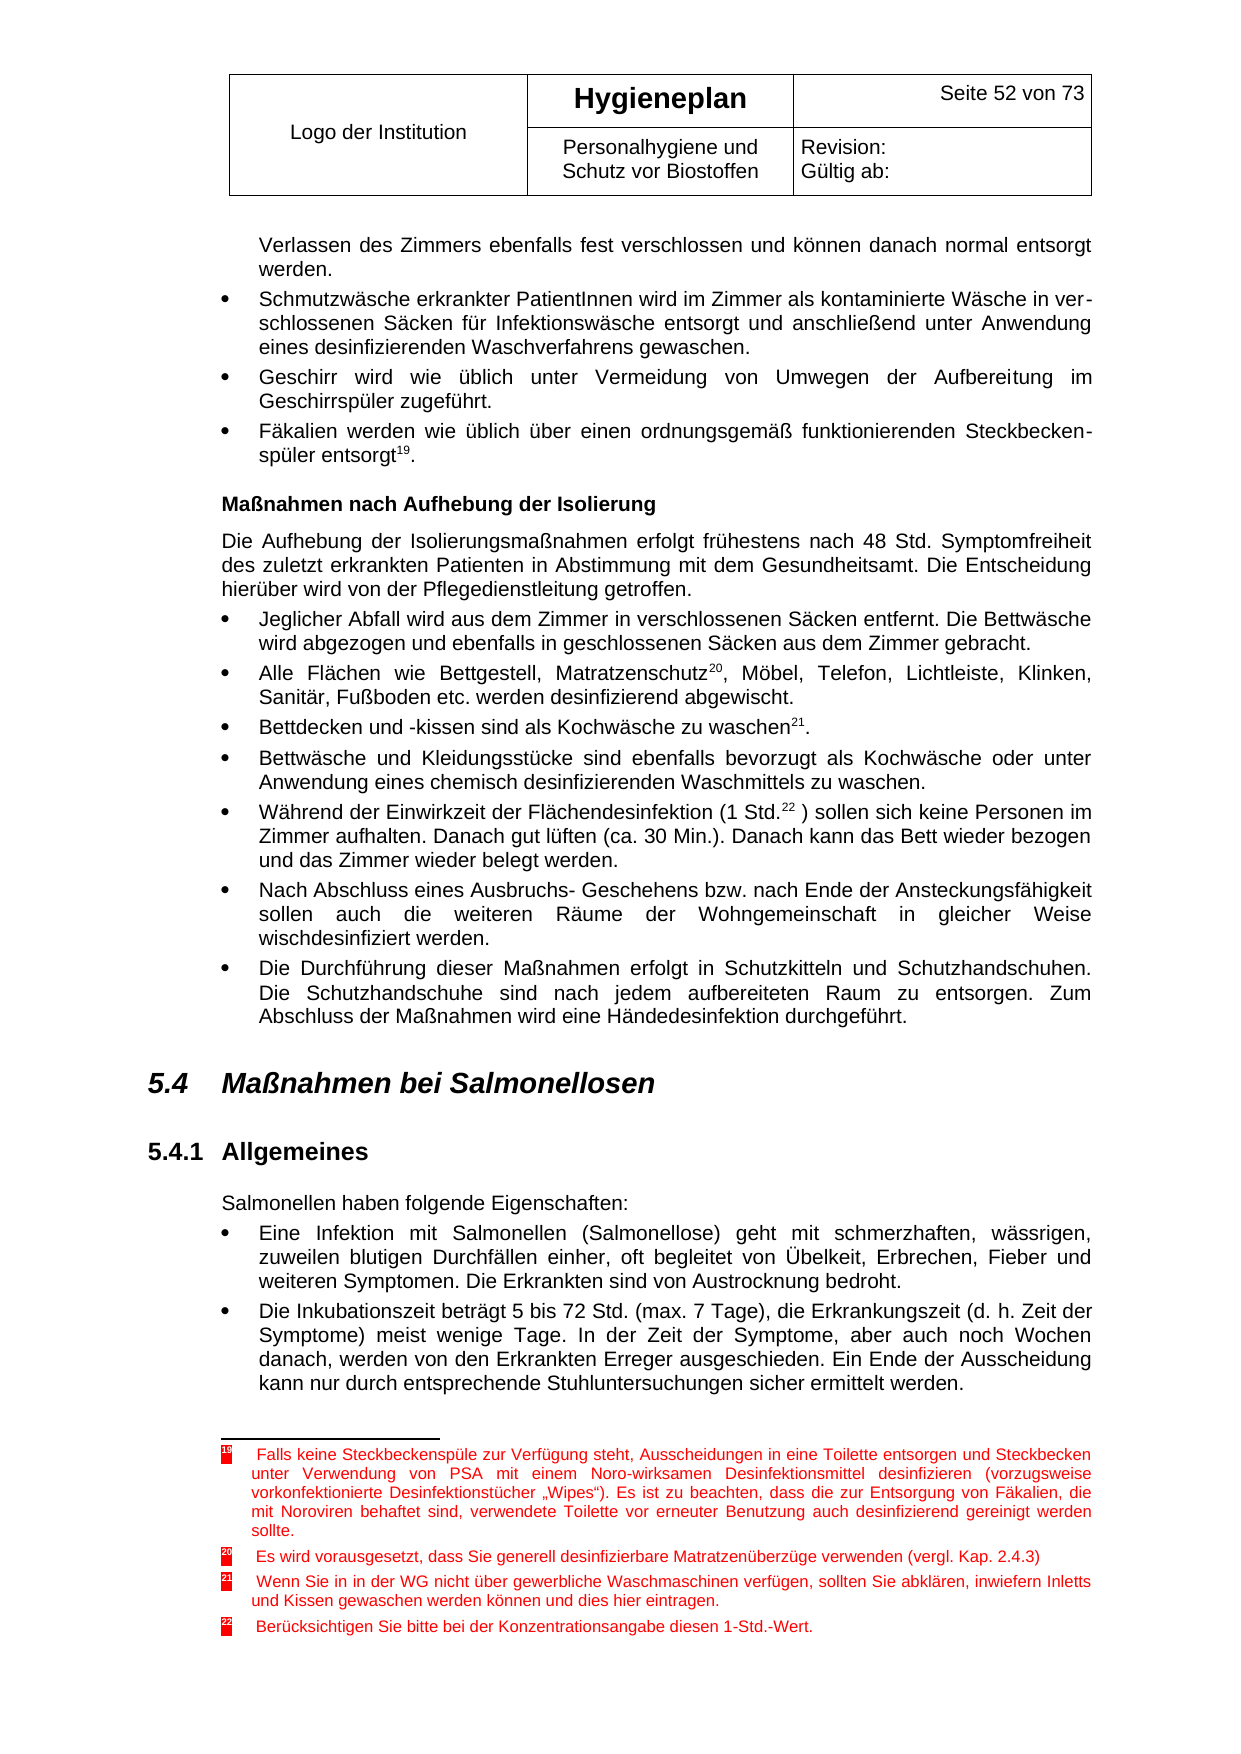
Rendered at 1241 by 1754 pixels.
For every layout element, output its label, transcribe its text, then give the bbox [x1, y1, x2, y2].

subtitle Maßnahmen nach Aufhebung der Isolierung [221, 492, 1092, 516]
text Während der Einwirkzeit der Flächendesinfektion (1 Std. ) sollen sich keine Personen im Zimmer aufhalten. Danach gut lüften (ca. 30 Min.). Danach kann das Bett wieder bezogen und das Zimmer wieder belegt werden. [221, 800, 1092, 872]
text Die Inkubationszeit beträgt 5 bis 72 Std. (max. 7 Tage), die Erkrankungszeit (d. h. Zeit der Symptome) meist wenige Tage. In der Zeit der Symptome, aber auch noch Wochen danach, werden von den Erkrankten Erreger ausgeschieden. Ein Ende der Ausscheidung kann nur durch entsprechende Stuhluntersuchungen sicher ermittelt werden. [221, 1299, 1092, 1395]
text Geschirr wird wie üblich unter Vermeidung von Umwegen der Aufbereitung im Geschirrspüler zugeführt. [221, 365, 1092, 413]
text Bettwäsche und Kleidungsstücke sind ebenfalls bevorzugt als Kochwäsche oder unter Anwendung eines chemisch desinfizierenden Waschmittels zu waschen. [221, 746, 1092, 793]
text Salmonellen haben folgende Eigenschaften: [221, 1191, 1092, 1214]
subtitle Maßnahmen bei Salmonellosen [148, 1066, 1092, 1099]
text Alle Flächen wie Bettgestell, Matratzenschutz, Möbel, Telefon, Lichtleiste, Klinken, Sanitär, Fußboden etc. werden desinfizierend abgewischt. [221, 661, 1092, 709]
text Schmutzwäsche erkrankter PatientInnen wird im Zimmer als kontaminierte Wäsche in verschlossenen Säcken für Infektionswäsche entsorgt und anschließend unter Anwendung eines desinfizierenden Waschverfahrens gewaschen. [221, 287, 1092, 358]
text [221, 232, 1092, 280]
text Die Aufhebung der Isolierungsmaßnahmen erfolgt frühestens nach 48 Std. Symptomfreiheit des zuletzt erkrankten Patienten in Abstimmung mit dem Gesundheitsamt. Die Entscheidung hierüber wird von der Pflegedienstleitung getroffen. [221, 528, 1092, 600]
text Jeglicher Abfall wird aus dem Zimmer in verschlossenen Säcken entfernt. Die Bettwäsche wird abgezogen und ebenfalls in geschlossenen Säcken aus dem Zimmer gebracht. [221, 607, 1092, 655]
subtitle Allgemeines [148, 1137, 1092, 1166]
text Die Durchführung dieser Maßnahmen erfolgt in Schutzkitteln und Schutzhandschuhen. Die Schutzhandschuhe sind nach jedem aufbereiteten Raum zu entsorgen. Zum Abschluss der Maßnahmen wird eine Händedesinfektion durchgeführt. [221, 956, 1092, 1028]
text Nach Abschluss eines Ausbruchs- Geschehens bzw. nach Ende der Ansteckungsfähigkeit sollen auch die weiteren Räume der Wohngemeinschaft in gleicher Weise wischdesinfiziert werden. [221, 878, 1092, 950]
text Eine Infektion mit Salmonellen (Salmonellose) geht mit schmerzhaften, wässrigen, zuweilen blutigen Durchfällen einher, oft begleitet von Übelkeit, Erbrechen, Fieber und weiteren Symptomen. Die Erkrankten sind von Austrocknung bedroht. [221, 1221, 1092, 1293]
text Bettdecken und -kissen sind als Kochwäsche zu waschen. [221, 715, 1092, 739]
text Fäkalien werden wie üblich über einen ordnungsgemäß funktionierenden Steckbeckenspüler entsorgt. [221, 419, 1092, 467]
